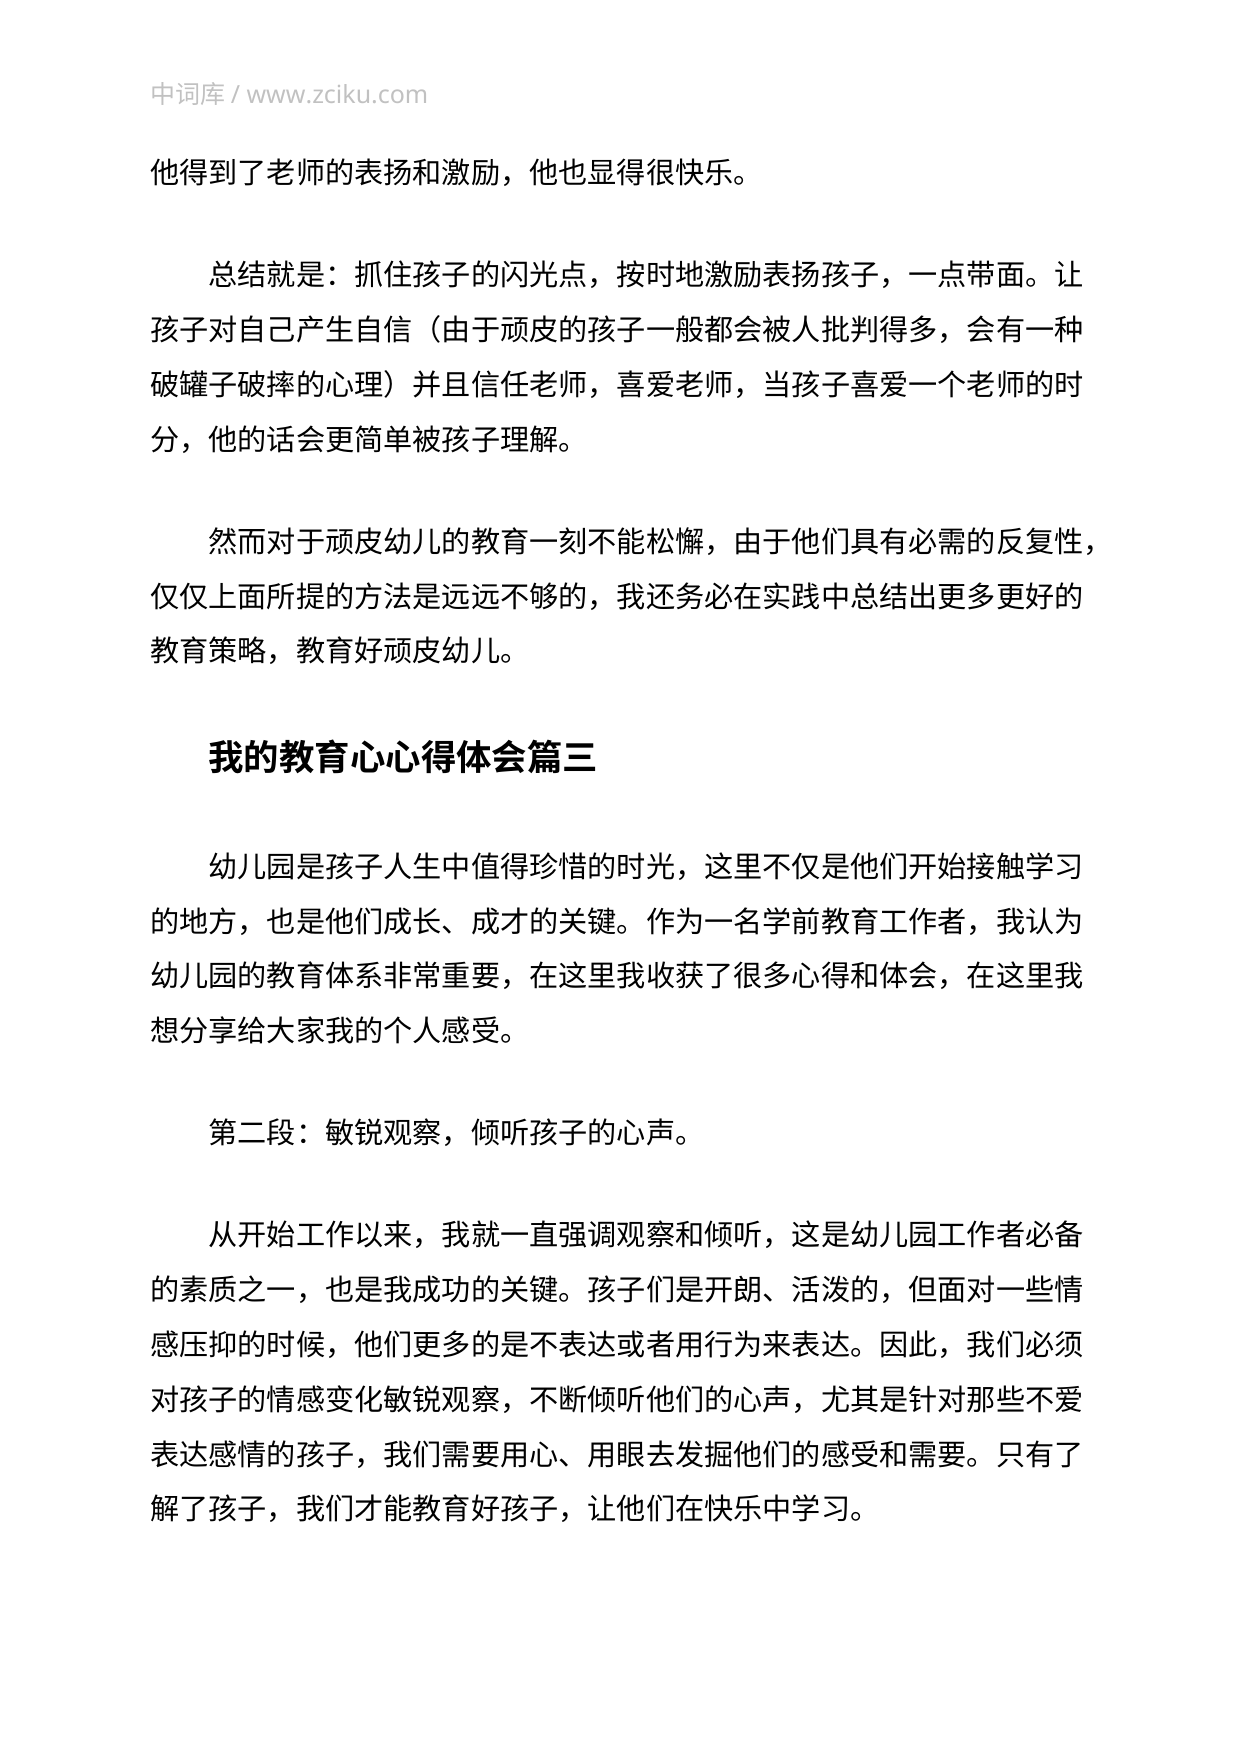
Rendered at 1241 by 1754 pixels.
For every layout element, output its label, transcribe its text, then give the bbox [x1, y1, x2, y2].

text 幼儿园是孩子人生中值得珍惜的时光，这里不仅是他们开始接触学习的地方，也是他们成长、成才的关键。作为一名学前教育工作者，我认为幼儿园的教育体系非常重要，在这里我收获了很多心得和体会，在这里我想分享给大家我的个人感受。 [150, 843, 1090, 1050]
text 第二段：敏锐观察，倾听孩子的心声。 [150, 1110, 1090, 1152]
text 然而对于顽皮幼儿的教育一刻不能松懈，由于他们具有必需的反复性，仅仅上面所提的方法是远远不够的，我还务必在实践中总结出更多更好的教育策略，教育好顽皮幼儿。 [150, 518, 1090, 670]
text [150, 150, 1090, 192]
text 我的教育心心得体会篇三 [150, 730, 1090, 781]
text 总结就是：抓住孩子的闪光点，按时地激励表扬孩子，一点带面。让孩子对自己产生自信（由于顽皮的孩子一般都会被人批判得多，会有一种破罐子破摔的心理）并且信任老师，喜爱老师，当孩子喜爱一个老师的时分，他的话会更简单被孩子理解。 [150, 252, 1090, 459]
text 从开始工作以来，我就一直强调观察和倾听，这是幼儿园工作者必备的素质之一，也是我成功的关键。孩子们是开朗、活泼的，但面对一些情感压抑的时候，他们更多的是不表达或者用行为来表达。因此，我们必须对孩子的情感变化敏锐观察，不断倾听他们的心声，尤其是针对那些不爱表达感情的孩子，我们需要用心、用眼去发掘他们的感受和需要。只有了解了孩子，我们才能教育好孩子，让他们在快乐中学习。 [150, 1211, 1090, 1528]
